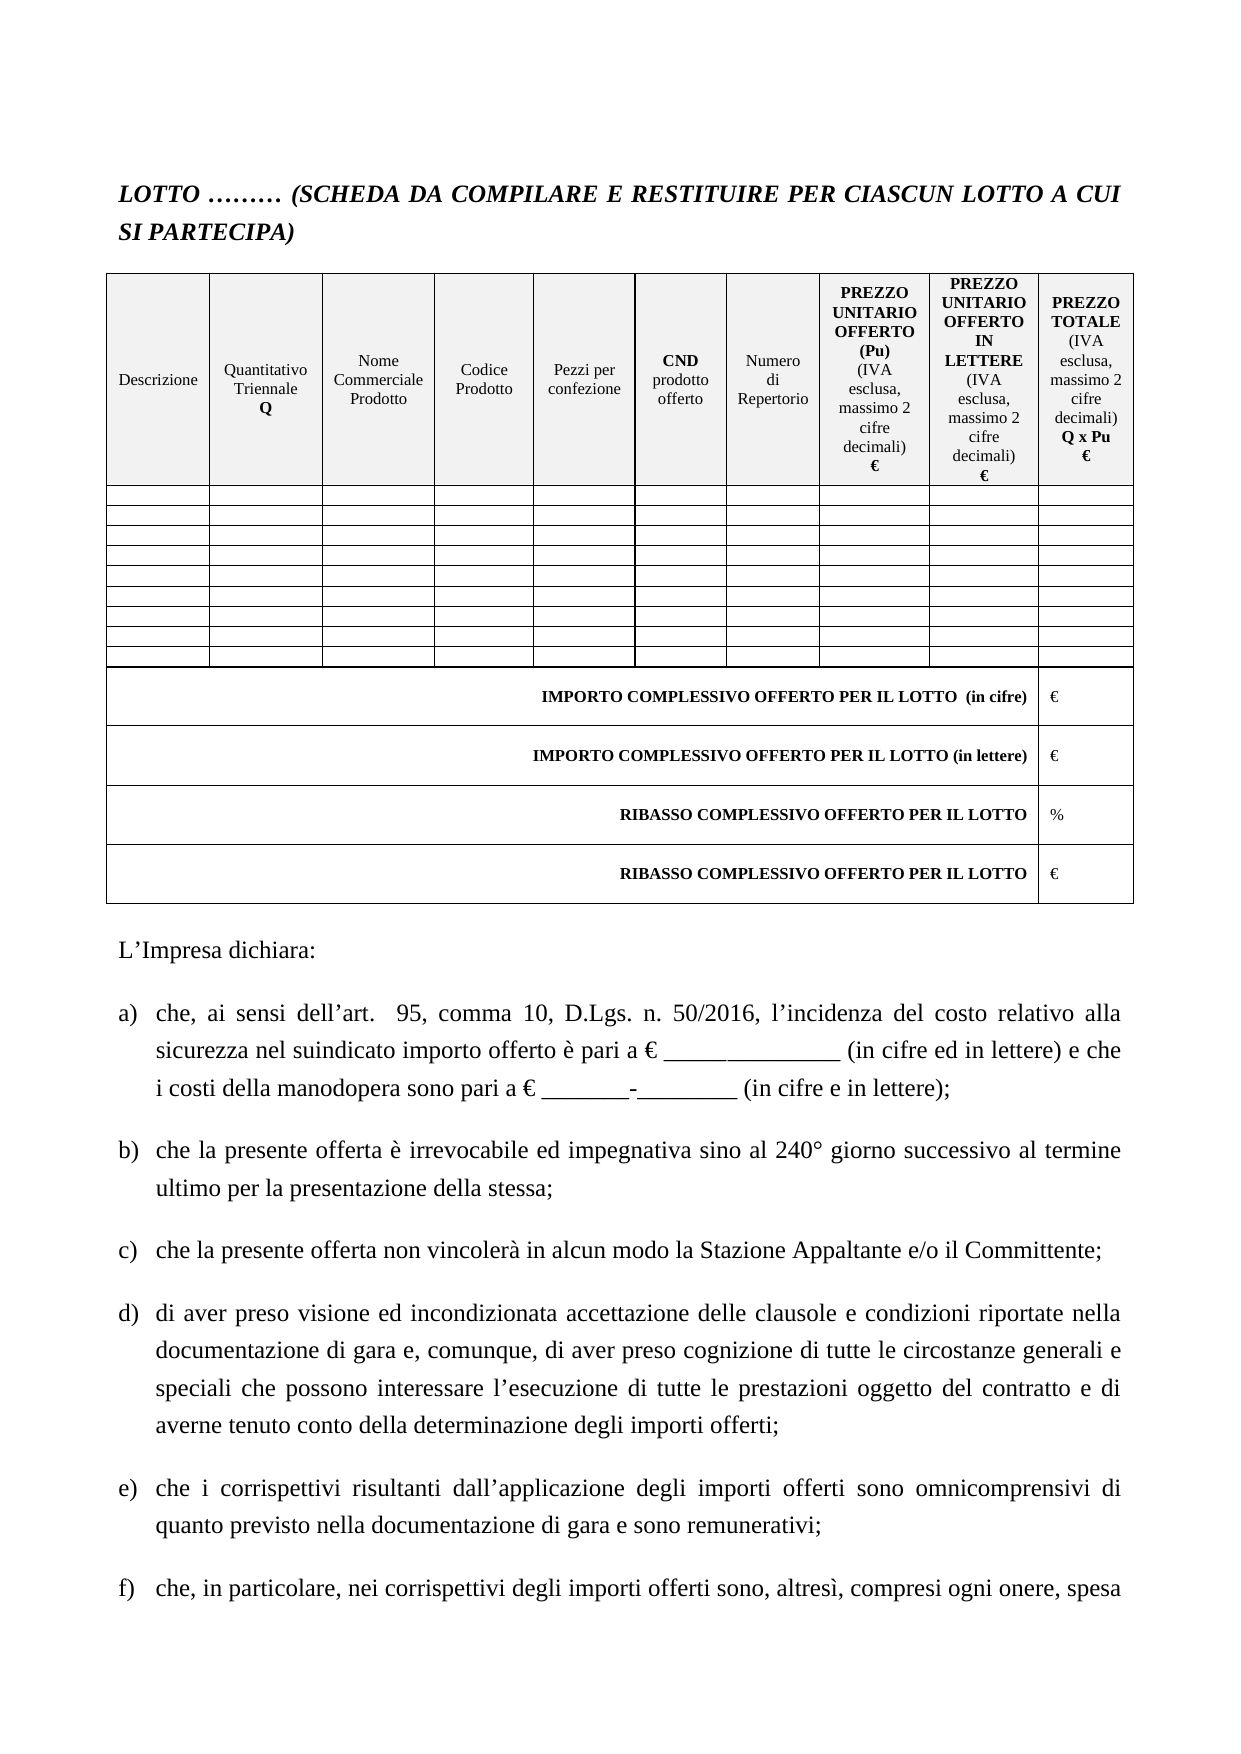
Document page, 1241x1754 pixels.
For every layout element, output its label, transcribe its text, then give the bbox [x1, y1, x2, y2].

table_cell [727, 566, 819, 586]
table_header Pezzi per confezione [534, 274, 634, 484]
table_cell [435, 627, 533, 646]
table_cell [930, 587, 1038, 606]
table_cell [727, 647, 819, 666]
table_cell [1039, 607, 1133, 626]
table_cell [435, 486, 533, 505]
table_cell [1039, 546, 1133, 565]
table_cell [323, 486, 434, 505]
table_cell [107, 607, 209, 626]
table_cell [435, 546, 533, 565]
table_cell [930, 627, 1038, 646]
table_cell [636, 627, 726, 646]
table_cell [727, 607, 819, 626]
text L’Impresa dichiara: [118, 929, 1122, 966]
table_cell [435, 587, 533, 606]
table_cell RIBASSO COMPLESSIVO OFFERTO PER IL LOTTO [107, 786, 1038, 843]
table_cell [636, 526, 726, 545]
table_cell [210, 546, 322, 565]
table_cell [210, 607, 322, 626]
table_cell [727, 506, 819, 525]
text LOTTO ……… (SCHEDA DA COMPILARE E RESTITUIRE PER CIASCUN LOTTO A CUI SI PARTECIPA) [118, 173, 1122, 248]
table_cell [107, 627, 209, 646]
table_cell [210, 627, 322, 646]
table_cell [820, 546, 929, 565]
table_cell [534, 627, 634, 646]
table_cell [107, 506, 209, 525]
table_cell [210, 526, 322, 545]
table_cell [107, 647, 209, 666]
table_cell [534, 566, 634, 586]
table_cell [323, 587, 434, 606]
table_cell [534, 647, 634, 666]
table_cell [636, 546, 726, 565]
table_header PREZZO UNITARIO OFFERTO (Pu) (IVA esclusa, massimo 2 cifre decimali) € [820, 274, 929, 484]
table_cell IMPORTO COMPLESSIVO OFFERTO PER IL LOTTO (in cifre) [107, 668, 1038, 725]
table_cell [534, 526, 634, 545]
table_header PREZZO UNITARIO OFFERTO IN LETTERE (IVA esclusa, massimo 2 cifre decimali) € [930, 274, 1038, 484]
table_cell [820, 587, 929, 606]
table_cell [210, 486, 322, 505]
table_cell € [1039, 668, 1133, 725]
table_cell [1039, 587, 1133, 606]
table_cell [1039, 647, 1133, 666]
table_header Nome Commerciale Prodotto [323, 274, 434, 484]
table_cell [820, 647, 929, 666]
table_cell [636, 607, 726, 626]
table_header CND prodotto offerto [636, 274, 726, 484]
table_cell [107, 566, 209, 586]
list che i corrispettivi risultanti dall’applicazione degli importi offerti sono omnicomprensivi di quanto previsto nella documentazione di gara e sono remunerativi; [118, 1466, 1122, 1541]
table_cell [930, 566, 1038, 586]
table_cell [107, 526, 209, 545]
table_cell % [1039, 786, 1133, 843]
table_cell [1039, 486, 1133, 505]
table_cell RIBASSO COMPLESSIVO OFFERTO PER IL LOTTO [107, 845, 1038, 903]
table_cell [930, 607, 1038, 626]
table_cell [930, 506, 1038, 525]
table_cell [930, 647, 1038, 666]
table_cell [820, 607, 929, 626]
table_cell [1039, 506, 1133, 525]
table_cell [930, 486, 1038, 505]
table_cell [636, 506, 726, 525]
table_cell [534, 607, 634, 626]
table_cell [107, 546, 209, 565]
table_cell [1039, 627, 1133, 646]
list di aver preso visione ed incondizionata accettazione delle clausole e condizioni riportate nella documentazione di gara e, comunque, di aver preso cognizione di tutte le circostanze generali e speciali che possono interessare l’esecuzione di tutte le prestazioni oggetto del contratto e di averne tenuto conto della determinazione degli importi offerti; [118, 1291, 1122, 1441]
table_cell [820, 486, 929, 505]
table_cell [636, 587, 726, 606]
table_cell [435, 647, 533, 666]
table_cell [323, 506, 434, 525]
table_cell [210, 647, 322, 666]
table_header Quantitativo Triennale Q [210, 274, 322, 484]
table_cell [820, 566, 929, 586]
table_cell [323, 526, 434, 545]
table_cell [107, 486, 209, 505]
table_cell [727, 526, 819, 545]
table_cell [210, 506, 322, 525]
table_cell [636, 566, 726, 586]
table_header Numero di Repertorio [727, 274, 819, 484]
table_cell [727, 627, 819, 646]
table_header PREZZO TOTALE (IVA esclusa, massimo 2 cifre decimali) Q x Pu € [1039, 274, 1133, 484]
table_cell [210, 566, 322, 586]
table_cell [534, 506, 634, 525]
table_cell [435, 506, 533, 525]
table_cell IMPORTO COMPLESSIVO OFFERTO PER IL LOTTO (in lettere) [107, 726, 1038, 784]
table_cell [210, 587, 322, 606]
table_cell [323, 607, 434, 626]
table_cell [930, 526, 1038, 545]
table_cell [323, 566, 434, 586]
table_cell [534, 546, 634, 565]
table_cell [107, 587, 209, 606]
table_cell [323, 627, 434, 646]
list che la presente offerta non vincolerà in alcun modo la Stazione Appaltante e/o il Committente; [118, 1229, 1122, 1266]
table_cell [435, 607, 533, 626]
table_cell [1039, 526, 1133, 545]
table_cell [435, 526, 533, 545]
table_cell [534, 587, 634, 606]
table_cell [636, 647, 726, 666]
table_cell [534, 486, 634, 505]
table_cell [727, 546, 819, 565]
table_cell [1039, 566, 1133, 586]
table_cell € [1039, 726, 1133, 784]
table_cell € [1039, 845, 1133, 903]
table_cell [820, 506, 929, 525]
table_cell [435, 566, 533, 586]
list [118, 1566, 1122, 1604]
table_cell [323, 546, 434, 565]
table_cell [727, 486, 819, 505]
list che, ai sensi dell’art. 95, comma 10, D.Lgs. n. 50/2016, l’incidenza del costo relativo alla sicurezza nel suindicato importo offerto è pari a € ______________ (in cifre ed in lettere) e che i costi della manodopera sono pari a € _______-________ (in cifre e in lettere); [118, 991, 1122, 1104]
table_cell [727, 587, 819, 606]
table_cell [636, 486, 726, 505]
list che la presente offerta è irrevocabile ed impegnativa sino al 240° giorno successivo al termine ultimo per la presentazione della stessa; [118, 1129, 1122, 1204]
table_cell [820, 526, 929, 545]
table_cell [820, 627, 929, 646]
table_header Descrizione [107, 274, 209, 484]
table_cell [930, 546, 1038, 565]
table_header Codice Prodotto [435, 274, 533, 484]
table_cell [323, 647, 434, 666]
